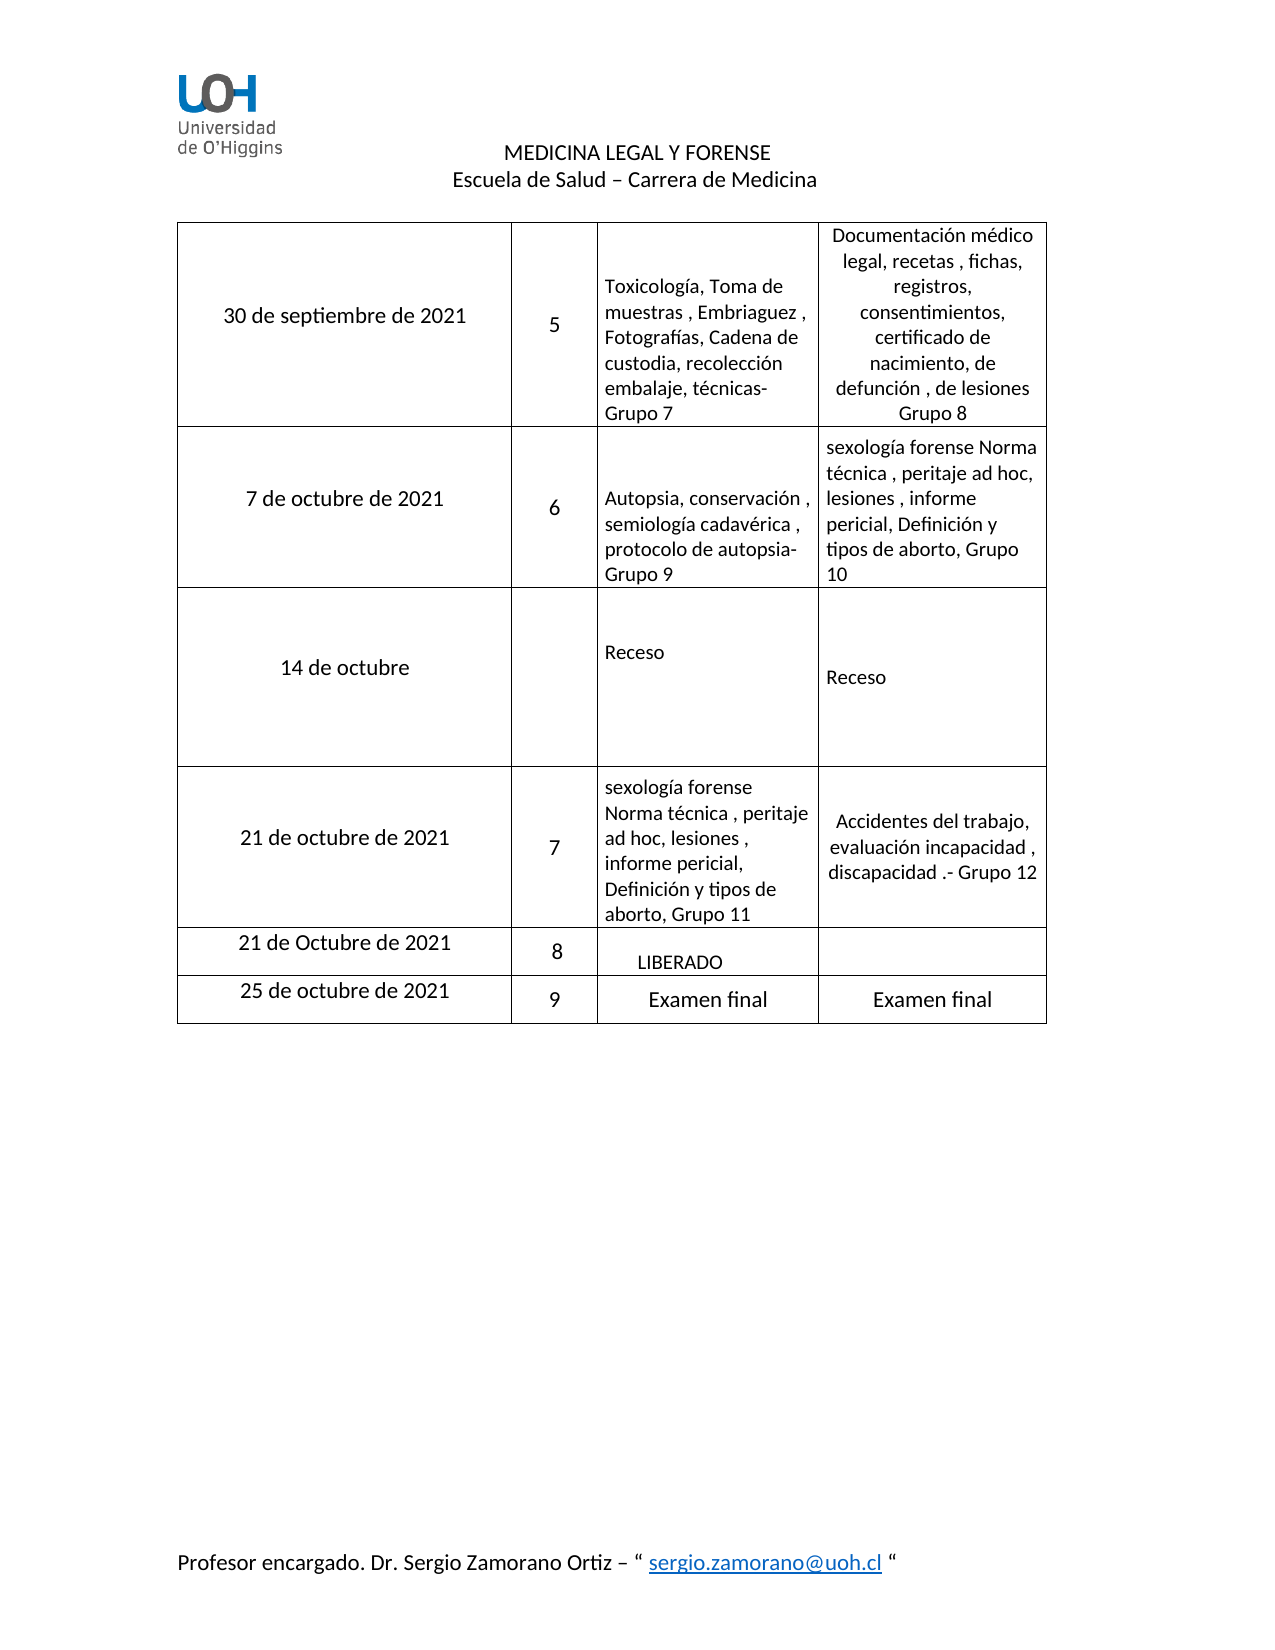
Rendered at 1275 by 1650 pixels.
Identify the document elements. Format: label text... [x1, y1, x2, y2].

table_cell 7 [512, 767, 597, 927]
table_cell 30 de septiembre de 2021 [178, 223, 511, 426]
table_cell 6 [512, 427, 597, 587]
table_cell Examen final [819, 976, 1046, 1022]
table_cell Receso [819, 588, 1046, 766]
table_cell Autopsia, conservación , semiología cadavérica , protocolo de autopsia- Grupo 9 [598, 427, 818, 587]
table_cell 25 de octubre de 2021 [178, 976, 511, 1022]
table_cell 21 de octubre de 2021 [178, 767, 511, 927]
table_cell 21 de Octubre de 2021 [178, 928, 511, 975]
table_cell 5 [512, 223, 597, 426]
table_cell LIBERADO [598, 928, 818, 975]
table_cell 7 de octubre de 2021 [178, 427, 511, 587]
table_cell Receso [598, 588, 818, 766]
table_cell 14 de octubre [178, 588, 511, 766]
table_cell sexología forense Norma técnica , peritaje ad hoc, lesiones , informe pericial, Definición y tipos de aborto, Grupo 10 [819, 427, 1046, 587]
table_cell 8 [512, 928, 597, 975]
picture [177, 73, 284, 160]
table_cell 9 [512, 976, 597, 1022]
table_cell Accidentes del trabajo, evaluación incapacidad , discapacidad .- Grupo 12 [819, 767, 1046, 927]
table_cell Examen final [598, 976, 818, 1022]
table_cell [819, 928, 1046, 975]
table_cell [512, 588, 597, 766]
table_cell Documentación médico legal, recetas , fichas, registros, consentimientos, certificado de nacimiento, de defunción , de lesiones Grupo 8 [819, 223, 1046, 426]
table_cell sexología forense Norma técnica , peritaje ad hoc, lesiones , informe pericial, Definición y tipos de aborto, Grupo 11 [598, 767, 818, 927]
table_cell Toxicología, Toma de muestras , Embriaguez , Fotografías, Cadena de custodia, recolección embalaje, técnicas- Grupo 7 [598, 223, 818, 426]
